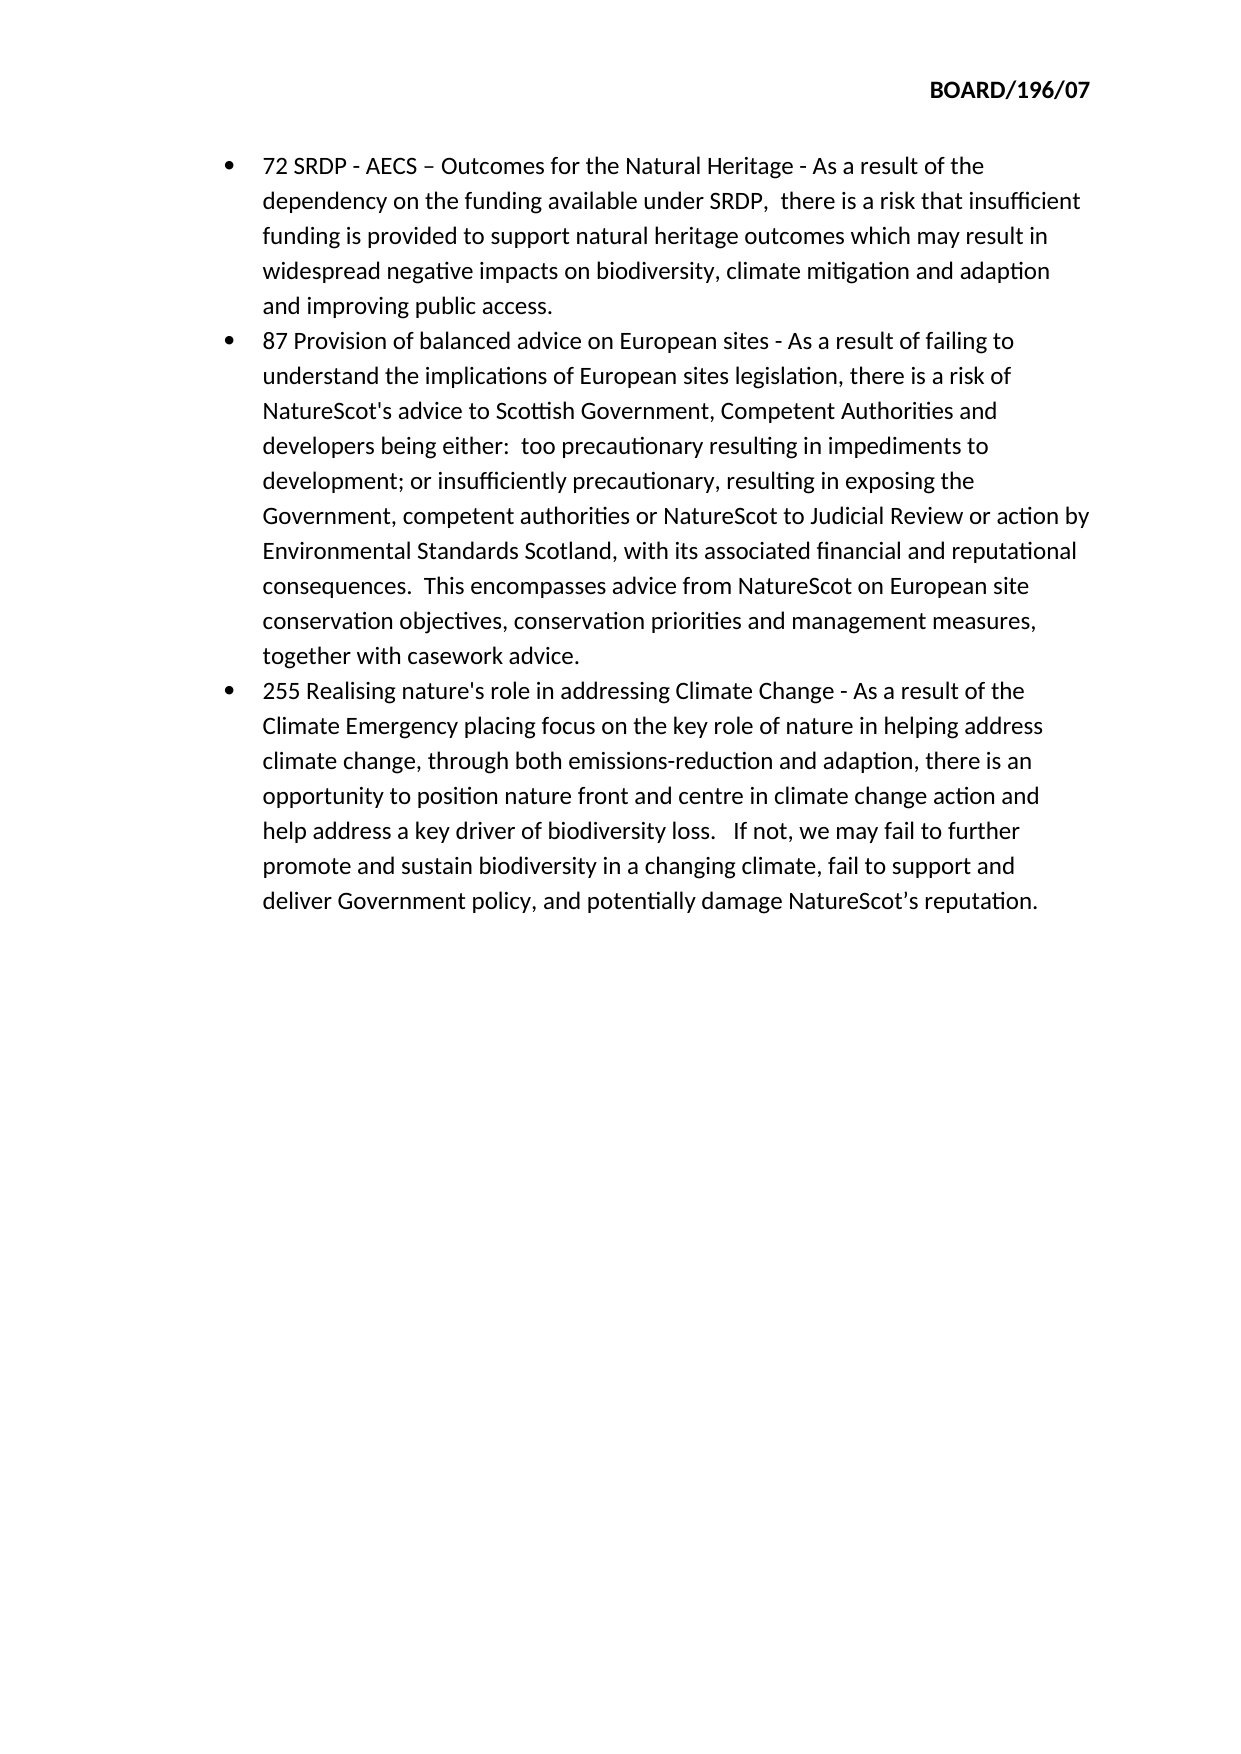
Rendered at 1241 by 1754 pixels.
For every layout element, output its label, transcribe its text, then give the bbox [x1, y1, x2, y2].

list 87 Provision of balanced advice on European sites - As a result of failing to understand the implications of European sites legislation, there is a risk of NatureScot's advice to Scottish Government, Competent Authorities and developers being either: too precautionary resulting in impediments to development; or insufficiently precautionary, resulting in exposing the Government, competent authorities or NatureScot to Judicial Review or action by Environmental Standards Scotland, with its associated financial and reputational consequences. This encompasses advice from NatureScot on European site conservation objectives, conservation priorities and management measures, together with casework advice. [225, 325, 1090, 671]
list 255 Realising nature's role in addressing Climate Change - As a result of the Climate Emergency placing focus on the key role of nature in helping address climate change, through both emissions-reduction and adaption, there is an opportunity to position nature front and centre in climate change action and help address a key driver of biodiversity loss. If not, we may fail to further promote and sustain biodiversity in a changing climate, fail to support and deliver Government policy, and potentially damage NatureScot’s reputation. [225, 675, 1090, 916]
list 72 SRDP - AECS – Outcomes for the Natural Heritage - As a result of the dependency on the funding available under SRDP, there is a risk that insufficient funding is provided to support natural heritage outcomes which may result in widespread negative impacts on biodiversity, climate mitigation and adaption and improving public access. [225, 150, 1090, 321]
